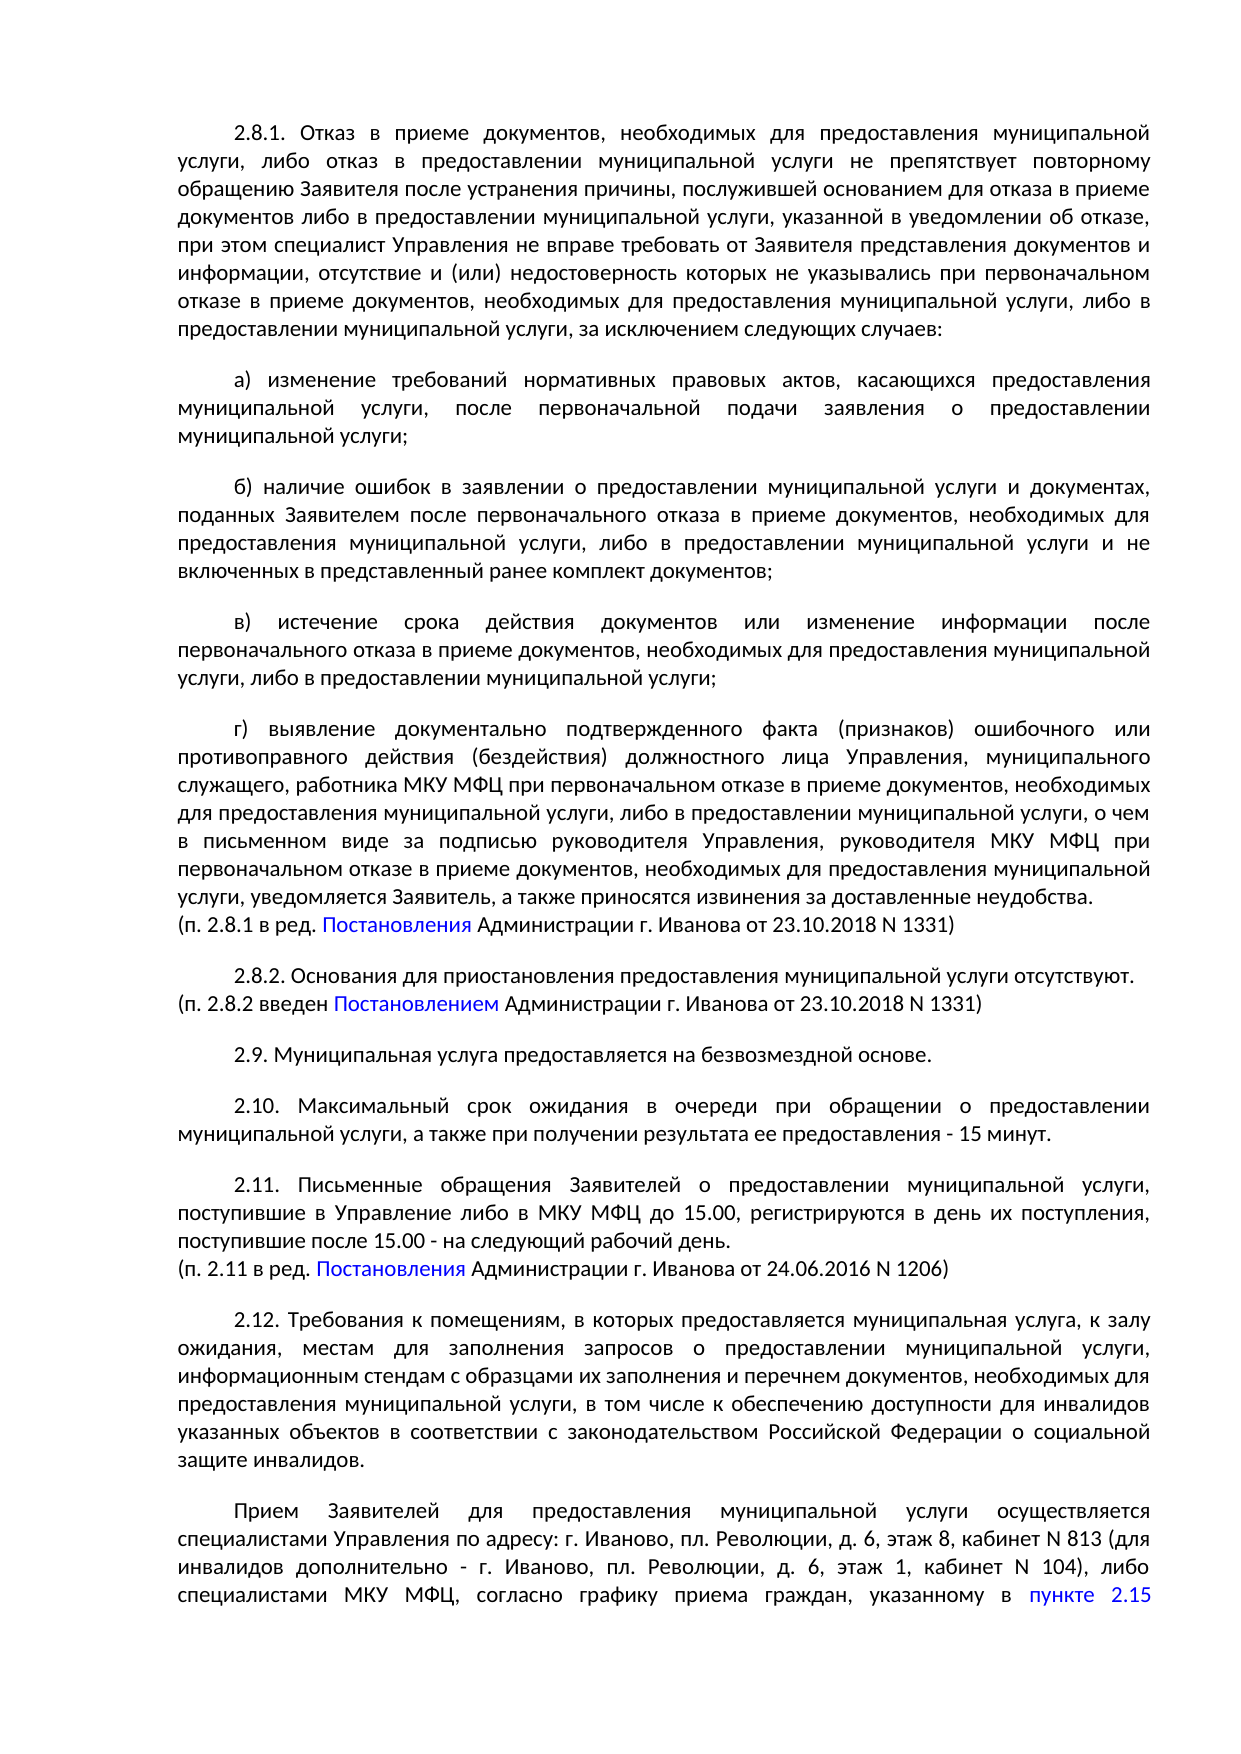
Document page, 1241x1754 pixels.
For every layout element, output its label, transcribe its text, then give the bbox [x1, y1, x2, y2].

text (п. 2.8.2 введен Постановлением Администрации г. Иванова от 23.10.2018 N 1331) [177, 989, 1152, 1017]
text 2.8.2. Основания для приостановления предоставления муниципальной услуги отсутствуют. [177, 961, 1152, 989]
text 2.8.1. Отказ в приеме документов, необходимых для предоставления муниципальной услуги, либо отказ в предоставлении муниципальной услуги не препятствует повторному обращению Заявителя после устранения причины, послужившей основанием для отказа в приеме документов либо в предоставлении муниципальной услуги, указанной в уведомлении об отказе, при этом специалист Управления не вправе требовать от Заявителя представления документов и информации, отсутствие и (или) недостоверность которых не указывались при первоначальном отказе в приеме документов, необходимых для предоставления муниципальной услуги, либо в предоставлении муниципальной услуги, за исключением следующих случаев: [177, 118, 1152, 342]
text 2.12. Требования к помещениям, в которых предоставляется муниципальная услуга, к залу ожидания, местам для заполнения запросов о предоставлении муниципальной услуги, информационным стендам с образцами их заполнения и перечнем документов, необходимых для предоставления муниципальной услуги, в том числе к обеспечению доступности для инвалидов указанных объектов в соответствии с законодательством Российской Федерации о социальной защите инвалидов. [177, 1305, 1152, 1473]
text 2.9. Муниципальная услуга предоставляется на безвозмездной основе. [177, 1040, 1152, 1068]
text б) наличие ошибок в заявлении о предоставлении муниципальной услуги и документах, поданных Заявителем после первоначального отказа в приеме документов, необходимых для предоставления муниципальной услуги, либо в предоставлении муниципальной услуги и не включенных в представленный ранее комплект документов; [177, 472, 1152, 584]
text 2.10. Максимальный срок ожидания в очереди при обращении о предоставлении муниципальной услуги, а также при получении результата ее предоставления - 15 минут. [177, 1091, 1152, 1147]
text в) истечение срока действия документов или изменение информации после первоначального отказа в приеме документов, необходимых для предоставления муниципальной услуги, либо в предоставлении муниципальной услуги; [177, 607, 1152, 691]
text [177, 1496, 1152, 1608]
text г) выявление документально подтвержденного факта (признаков) ошибочного или противоправного действия (бездействия) должностного лица Управления, муниципального служащего, работника МКУ МФЦ при первоначальном отказе в приеме документов, необходимых для предоставления муниципальной услуги, либо в предоставлении муниципальной услуги, о чем в письменном виде за подписью руководителя Управления, руководителя МКУ МФЦ при первоначальном отказе в приеме документов, необходимых для предоставления муниципальной услуги, уведомляется Заявитель, а также приносятся извинения за доставленные неудобства. [177, 714, 1152, 910]
text а) изменение требований нормативных правовых актов, касающихся предоставления муниципальной услуги, после первоначальной подачи заявления о предоставлении муниципальной услуги; [177, 365, 1152, 449]
text (п. 2.8.1 в ред. Постановления Администрации г. Иванова от 23.10.2018 N 1331) [177, 910, 1152, 938]
text 2.11. Письменные обращения Заявителей о предоставлении муниципальной услуги, поступившие в Управление либо в МКУ МФЦ до 15.00, регистрируются в день их поступления, поступившие после 15.00 - на следующий рабочий день. [177, 1170, 1152, 1254]
text (п. 2.11 в ред. Постановления Администрации г. Иванова от 24.06.2016 N 1206) [177, 1254, 1152, 1282]
